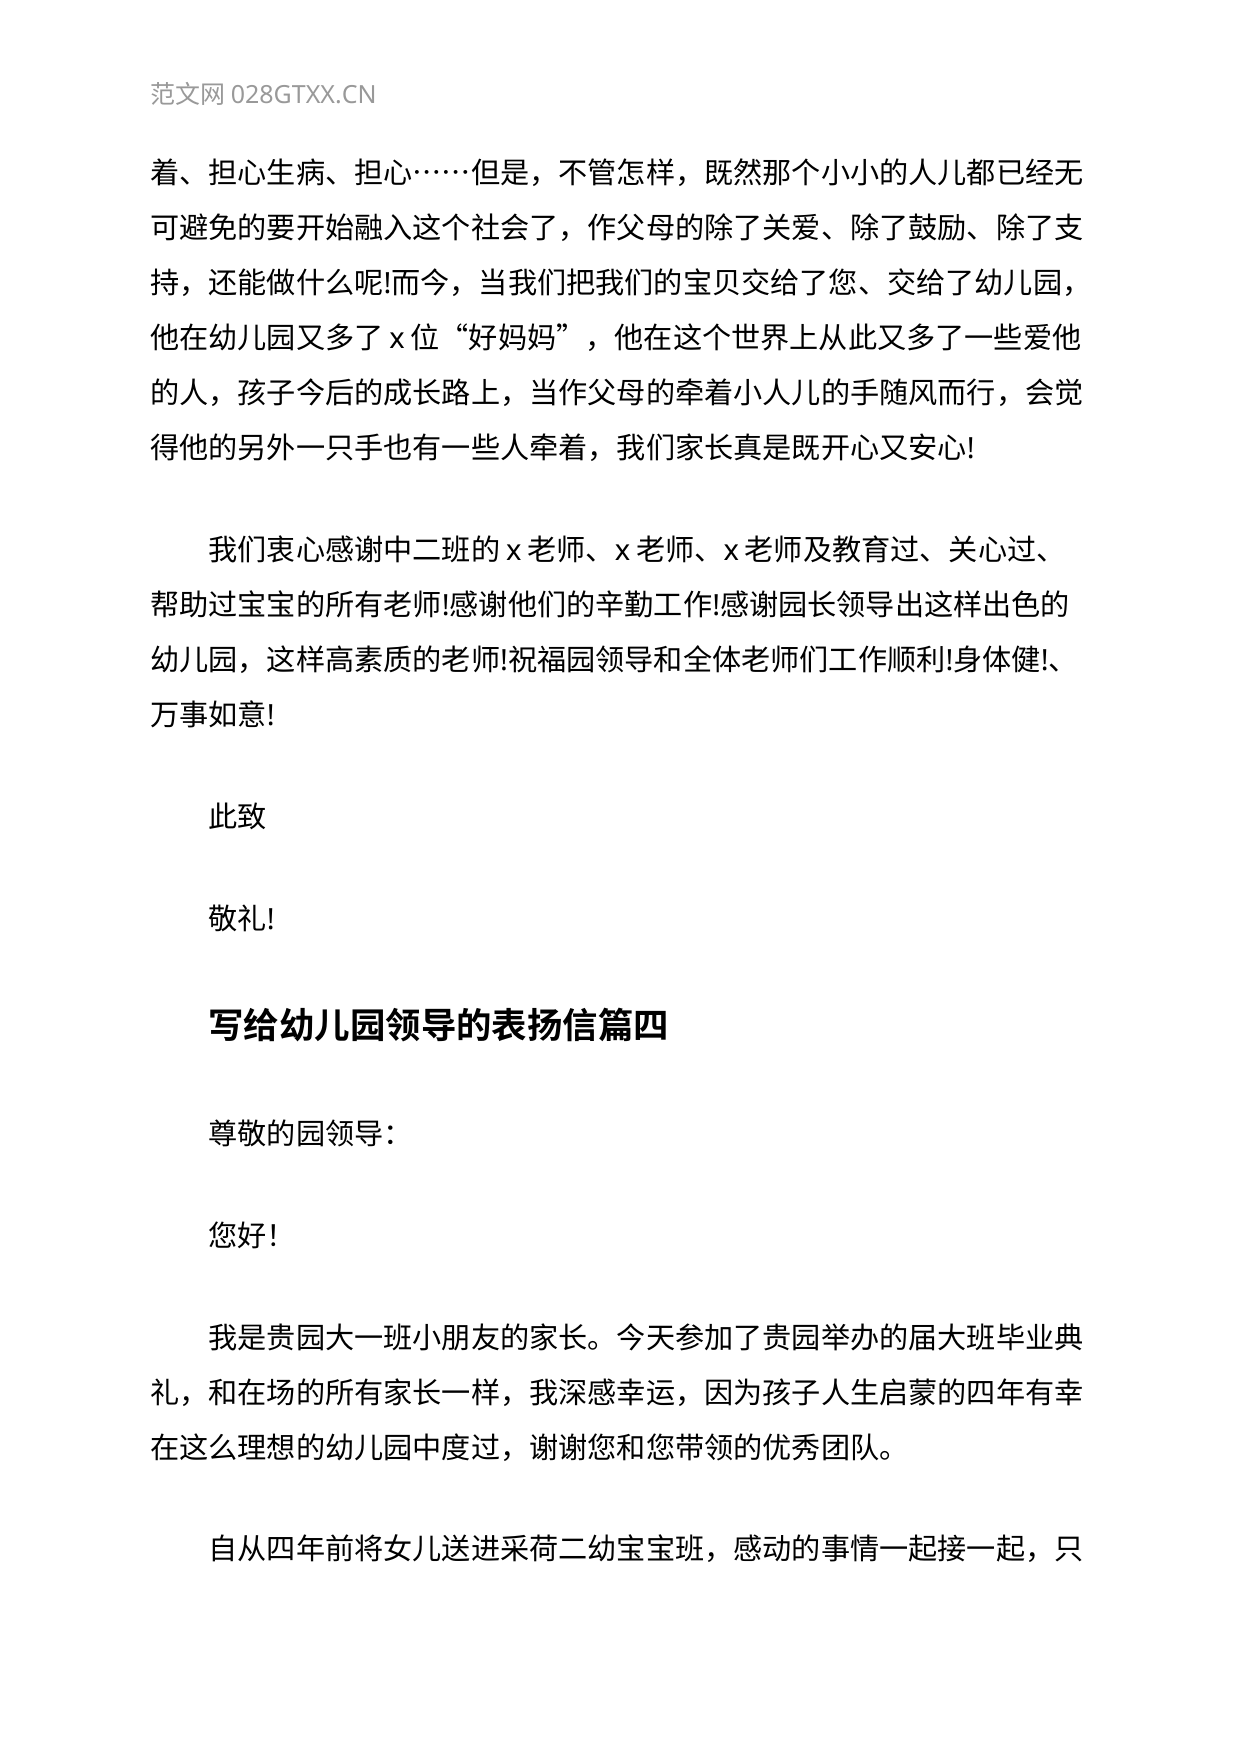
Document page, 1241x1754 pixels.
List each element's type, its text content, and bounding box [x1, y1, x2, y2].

text 写给幼儿园领导的表扬信篇四 [150, 997, 1090, 1049]
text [150, 1526, 1090, 1568]
text 敬礼! [150, 895, 1090, 938]
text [150, 150, 1090, 467]
text 尊敬的园领导： [150, 1111, 1090, 1153]
text 您好！ [150, 1213, 1090, 1255]
text 我是贵园大一班小朋友的家长。今天参加了贵园举办的届大班毕业典礼，和在场的所有家长一样，我深感幸运，因为孩子人生启蒙的四年有幸在这么理想的幼儿园中度过，谢谢您和您带领的优秀团队。 [150, 1314, 1090, 1466]
text 我们衷心感谢中二班的x老师、x老师、x老师及教育过、关心过、帮助过宝宝的所有老师!感谢他们的辛勤工作!感谢园长领导出这样出色的幼儿园，这样高素质的老师!祝福园领导和全体老师们工作顺利!身体健!、万事如意! [150, 527, 1090, 734]
text 此致 [150, 794, 1090, 836]
